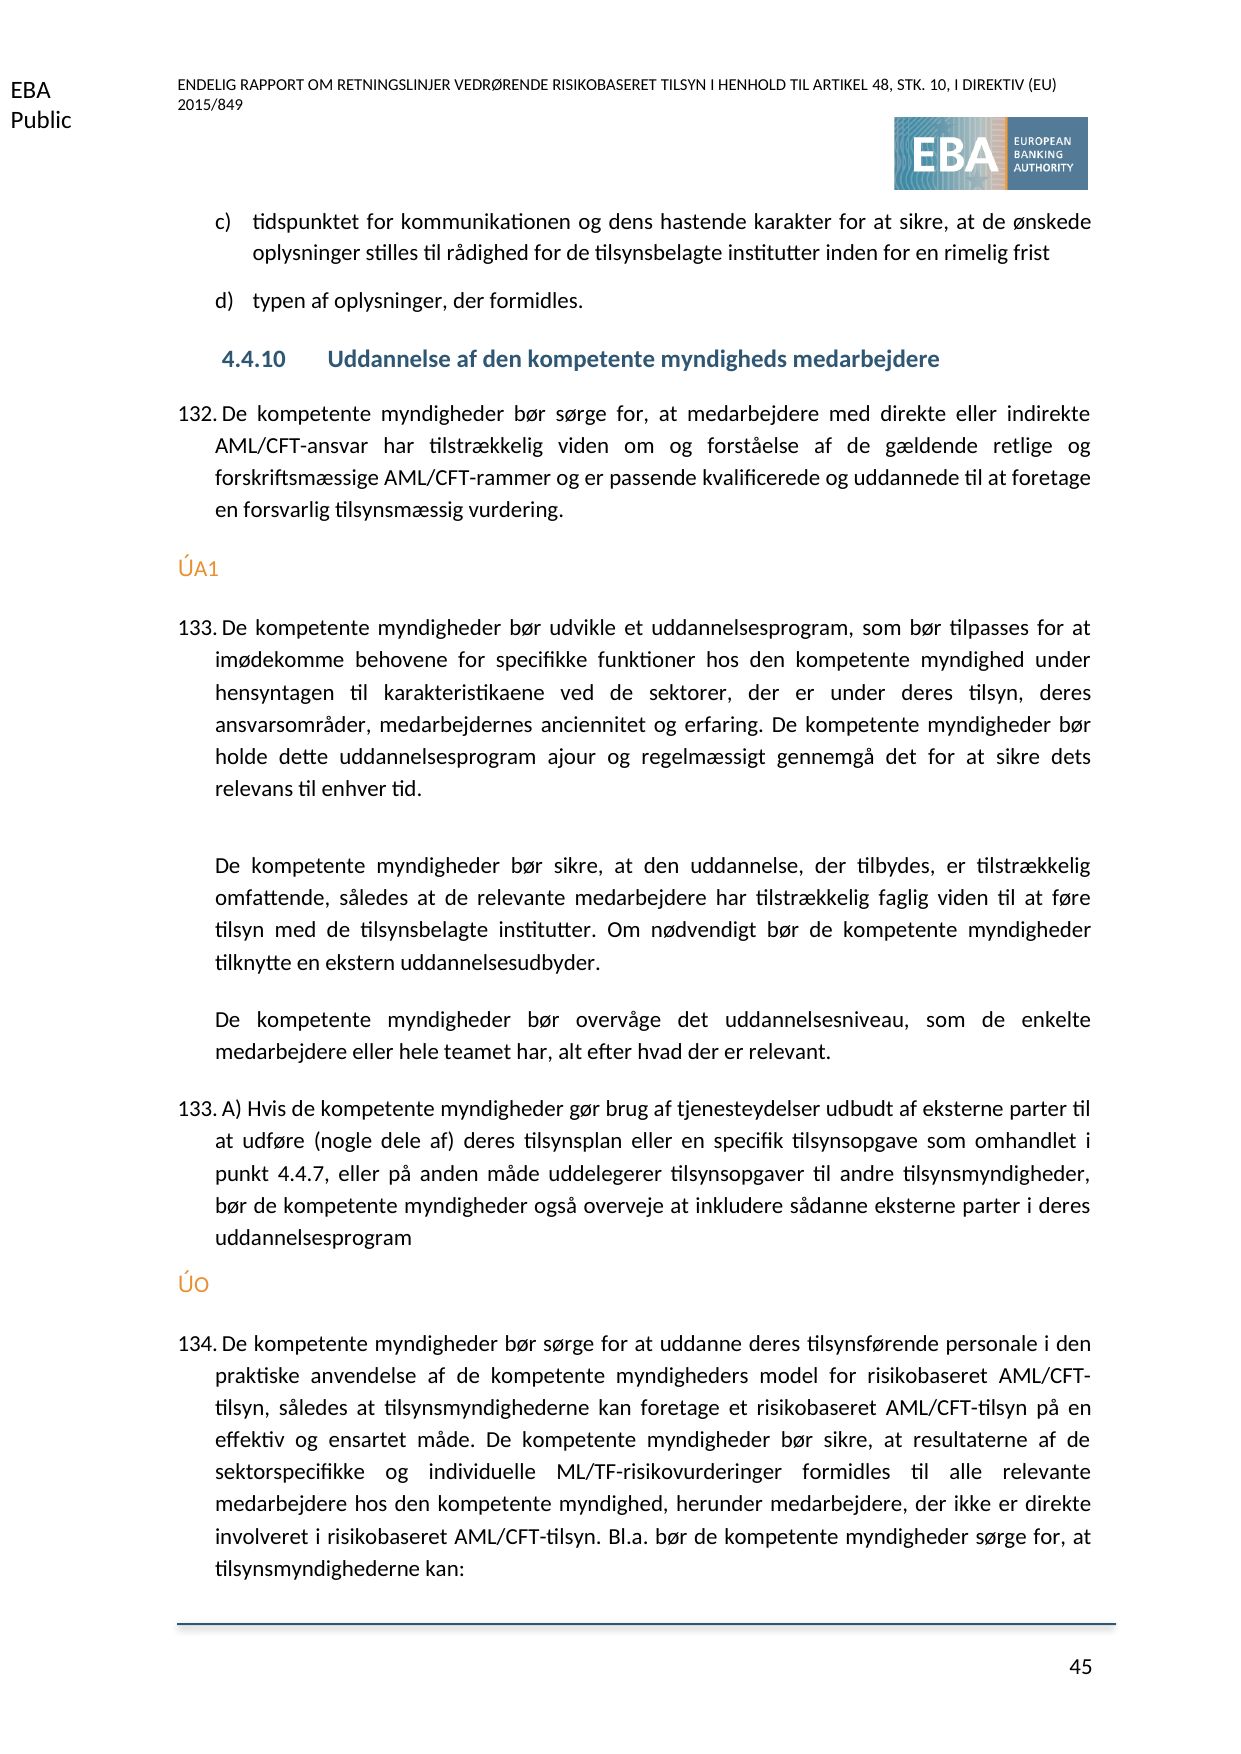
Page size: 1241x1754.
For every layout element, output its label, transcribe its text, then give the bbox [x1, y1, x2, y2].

title Uddannelse af den kompetente myndigheds medarbejdere [222, 343, 1092, 374]
list A) Hvis de kompetente myndigheder gør brug af tjenesteydelser udbudt af eksterne parter til at udføre (nogle dele af) deres tilsynsplan eller en specifik tilsynsopgave som omhandlet i punkt 4.4.7, eller på anden måde uddelegerer tilsynsopgaver til andre tilsynsmyndigheder, bør de kompetente myndigheder også overveje at inkludere sådanne eksterne parter i deres uddannelsesprogram [177, 1094, 1092, 1251]
picture [894, 117, 1088, 190]
list tidspunktet for kommunikationen og dens hastende karakter for at sikre, at de ønskede oplysninger stilles til rådighed for de tilsynsbelagte institutter inden for en rimelig frist [215, 207, 1092, 266]
list typen af oplysninger, der formidles. [215, 287, 1069, 314]
text De kompetente myndigheder bør overvåge det uddannelsesniveau, som de enkelte medarbejdere eller hele teamet har, alt efter hvad der er relevant. [215, 1005, 1092, 1065]
list De kompetente myndigheder bør udvikle et uddannelsesprogram, som bør tilpasses for at imødekomme behovene for specifikke funktioner hos den kompetente myndighed under hensyntagen til karakteristikaene ved de sektorer, der er under deres tilsyn, deres ansvarsområder, medarbejdernes anciennitet og erfaring. De kompetente myndigheder bør holde dette uddannelsesprogram ajour og regelmæssigt gennemgå det for at sikre dets relevans til enhver tid. [177, 613, 1092, 802]
list De kompetente myndigheder bør sørge for, at medarbejdere med direkte eller indirekte AML/CFT-ansvar har tilstrækkelig viden om og forståelse af de gældende retlige og forskriftsmæssige AML/CFT-rammer og er passende kvalificerede og uddannede til at foretage en forsvarlig tilsynsmæssig vurdering. [177, 399, 1092, 523]
list De kompetente myndigheder bør sørge for at uddanne deres tilsynsførende personale i den praktiske anvendelse af de kompetente myndigheders model for risikobaseret AML/CFT-tilsyn, således at tilsynsmyndighederne kan foretage et risikobaseret AML/CFT-tilsyn på en effektiv og ensartet måde. De kompetente myndigheder bør sikre, at resultaterne af de sektorspecifikke og individuelle ML/TF-risikovurderinger formidles til alle relevante medarbejdere hos den kompetente myndighed, herunder medarbejdere, der ikke er direkte involveret i risikobaseret AML/CFT-tilsyn. Bl.a. bør de kompetente myndigheder sørge for, at tilsynsmyndighederne kan: [177, 1329, 1092, 1582]
list ÚO [177, 1268, 1068, 1299]
list De kompetente myndigheder bør sikre, at den uddannelse, der tilbydes, er tilstrækkelig omfattende, således at de relevante medarbejdere har tilstrækkelig faglig viden til at føre tilsyn med de tilsynsbelagte institutter. Om nødvendigt bør de kompetente myndigheder tilknytte en ekstern uddannelsesudbyder. [215, 851, 1092, 976]
text ÚA1 [177, 552, 1092, 584]
